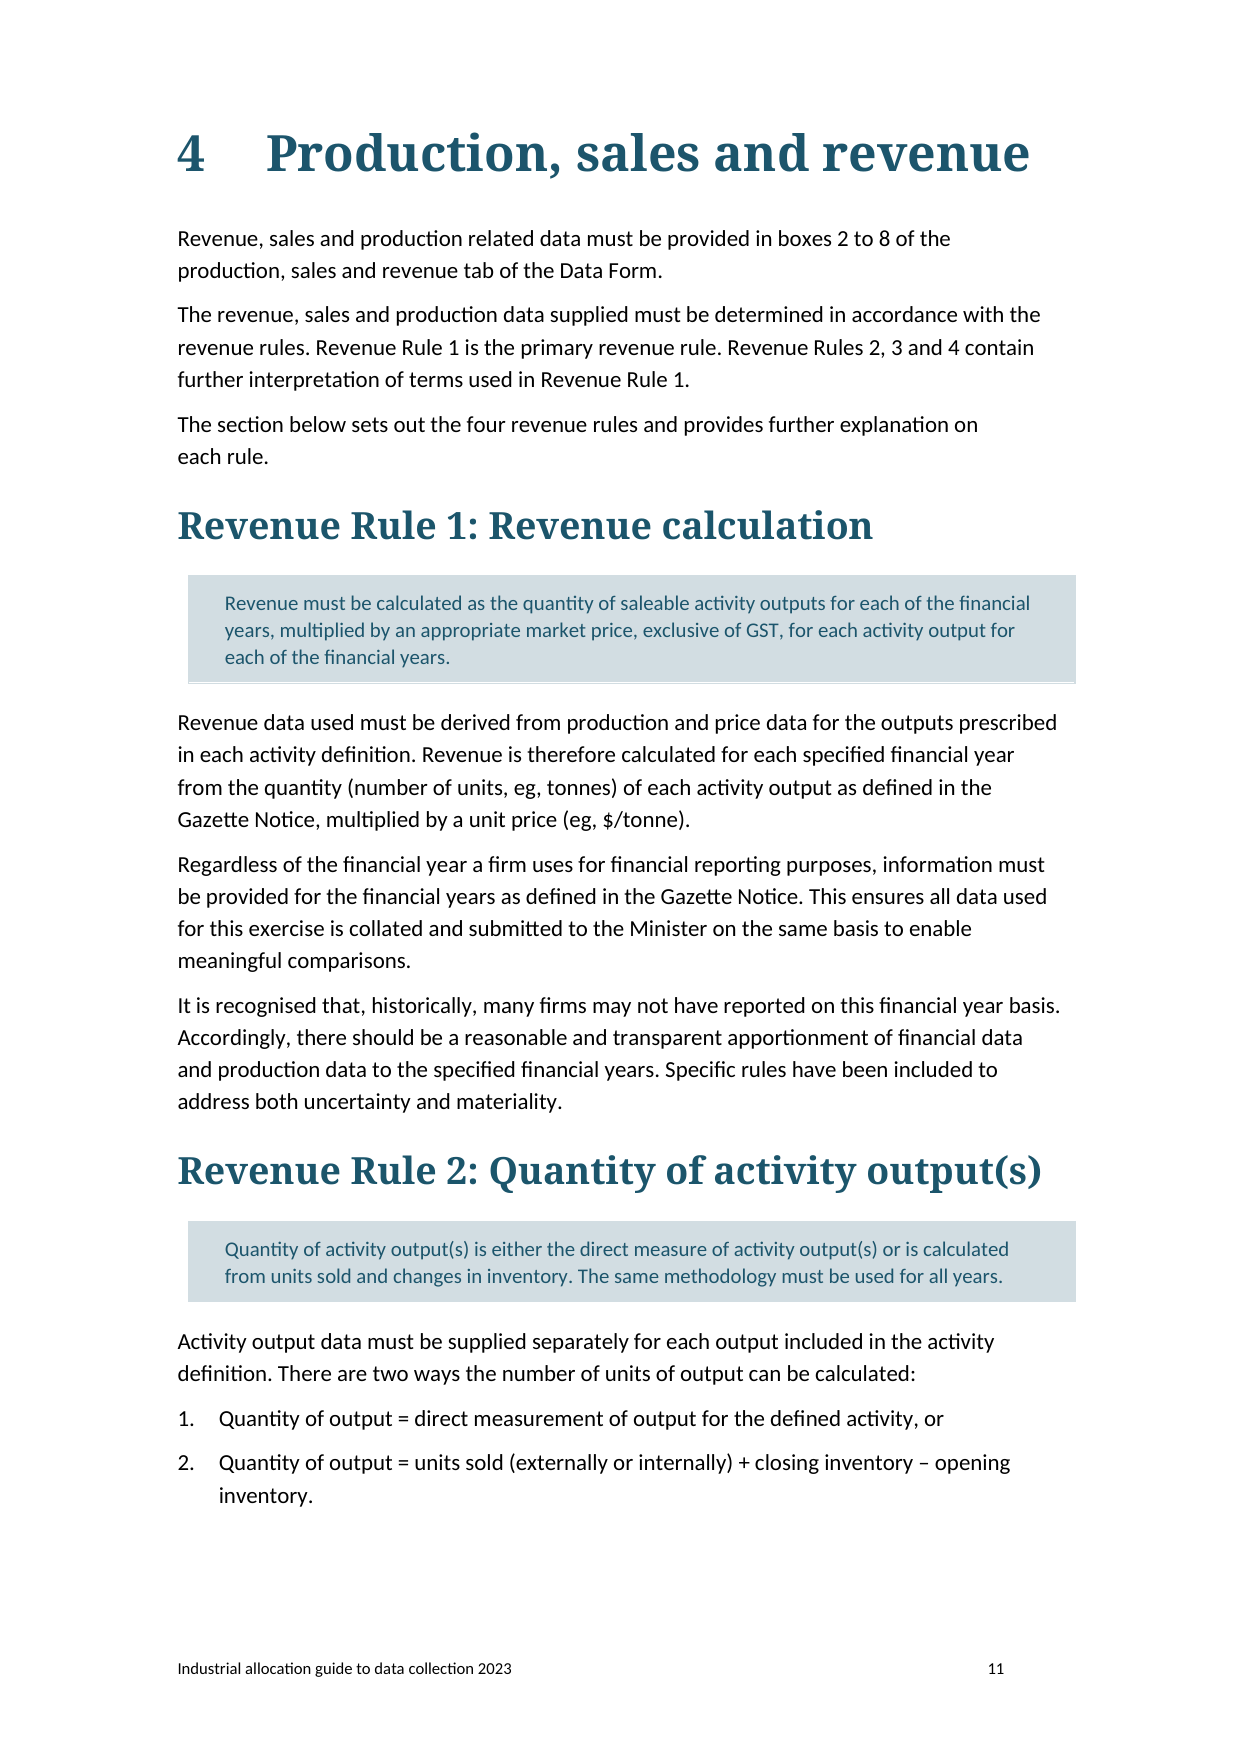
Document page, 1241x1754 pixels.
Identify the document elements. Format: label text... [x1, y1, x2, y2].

text Revenue, sales and production related data must be provided in boxes 2 to 8 of the production, sales and revenue tab of the Data Form. [177, 224, 1063, 284]
text The revenue, sales and production data supplied must be determined in accordance with the revenue rules. Revenue Rule 1 is the primary revenue rule. Revenue Rules 2, 3 and 4 contain further interpretation of terms used in Revenue Rule 1. [177, 301, 1063, 393]
text Activity output data must be supplied separately for each output included in the activity definition. There are two ways the number of units of output can be calculated: [177, 1327, 1063, 1387]
text It is recognised that, historically, many firms may not have reported on this financial year basis. Accordingly, there should be a reasonable and transparent apportionment of financial data and production data to the specified financial years. Specific rules have been included to address both uncertainty and materiality. [177, 991, 1063, 1116]
table_header Quantity of activity output(s) is either the direct measure of activity output(s) or is calculated from units sold and changes in inventory. The same methodology must be used for all years. [189, 1222, 1074, 1301]
text The section below sets out the four revenue rules and provides further explanation on each rule. [177, 410, 1063, 470]
subtitle Revenue Rule 2: Quantity of activity output(s) [177, 1145, 1063, 1196]
subtitle Revenue Rule 1: Revenue calculation [177, 499, 1063, 550]
text Regardless of the financial year a firm uses for financial reporting purposes, information must be provided for the financial years as defined in the Gazette Notice. This ensures all data used for this exercise is collated and submitted to the Minister on the same basis to enable meaningful comparisons. [177, 850, 1063, 974]
subtitle 4 Production, sales and revenue [177, 118, 1063, 186]
text Revenue data used must be derived from production and price data for the outputs prescribed in each activity definition. Revenue is therefore calculated for each specified financial year from the quantity (number of units, eg, tonnes) of each activity output as defined in the Gazette Notice, multiplied by a unit price (eg, $/tonne). [177, 708, 1063, 833]
list Quantity of output = direct measurement of output for the defined activity, or [177, 1404, 1063, 1432]
list Quantity of output = units sold (externally or internally) + closing inventory – opening inventory. [177, 1448, 1063, 1509]
table_header Revenue must be calculated as the quantity of saleable activity outputs for each of the financial years, multiplied by an appropriate market price, exclusive of GST, for each activity output for each of the financial years. [189, 576, 1074, 682]
